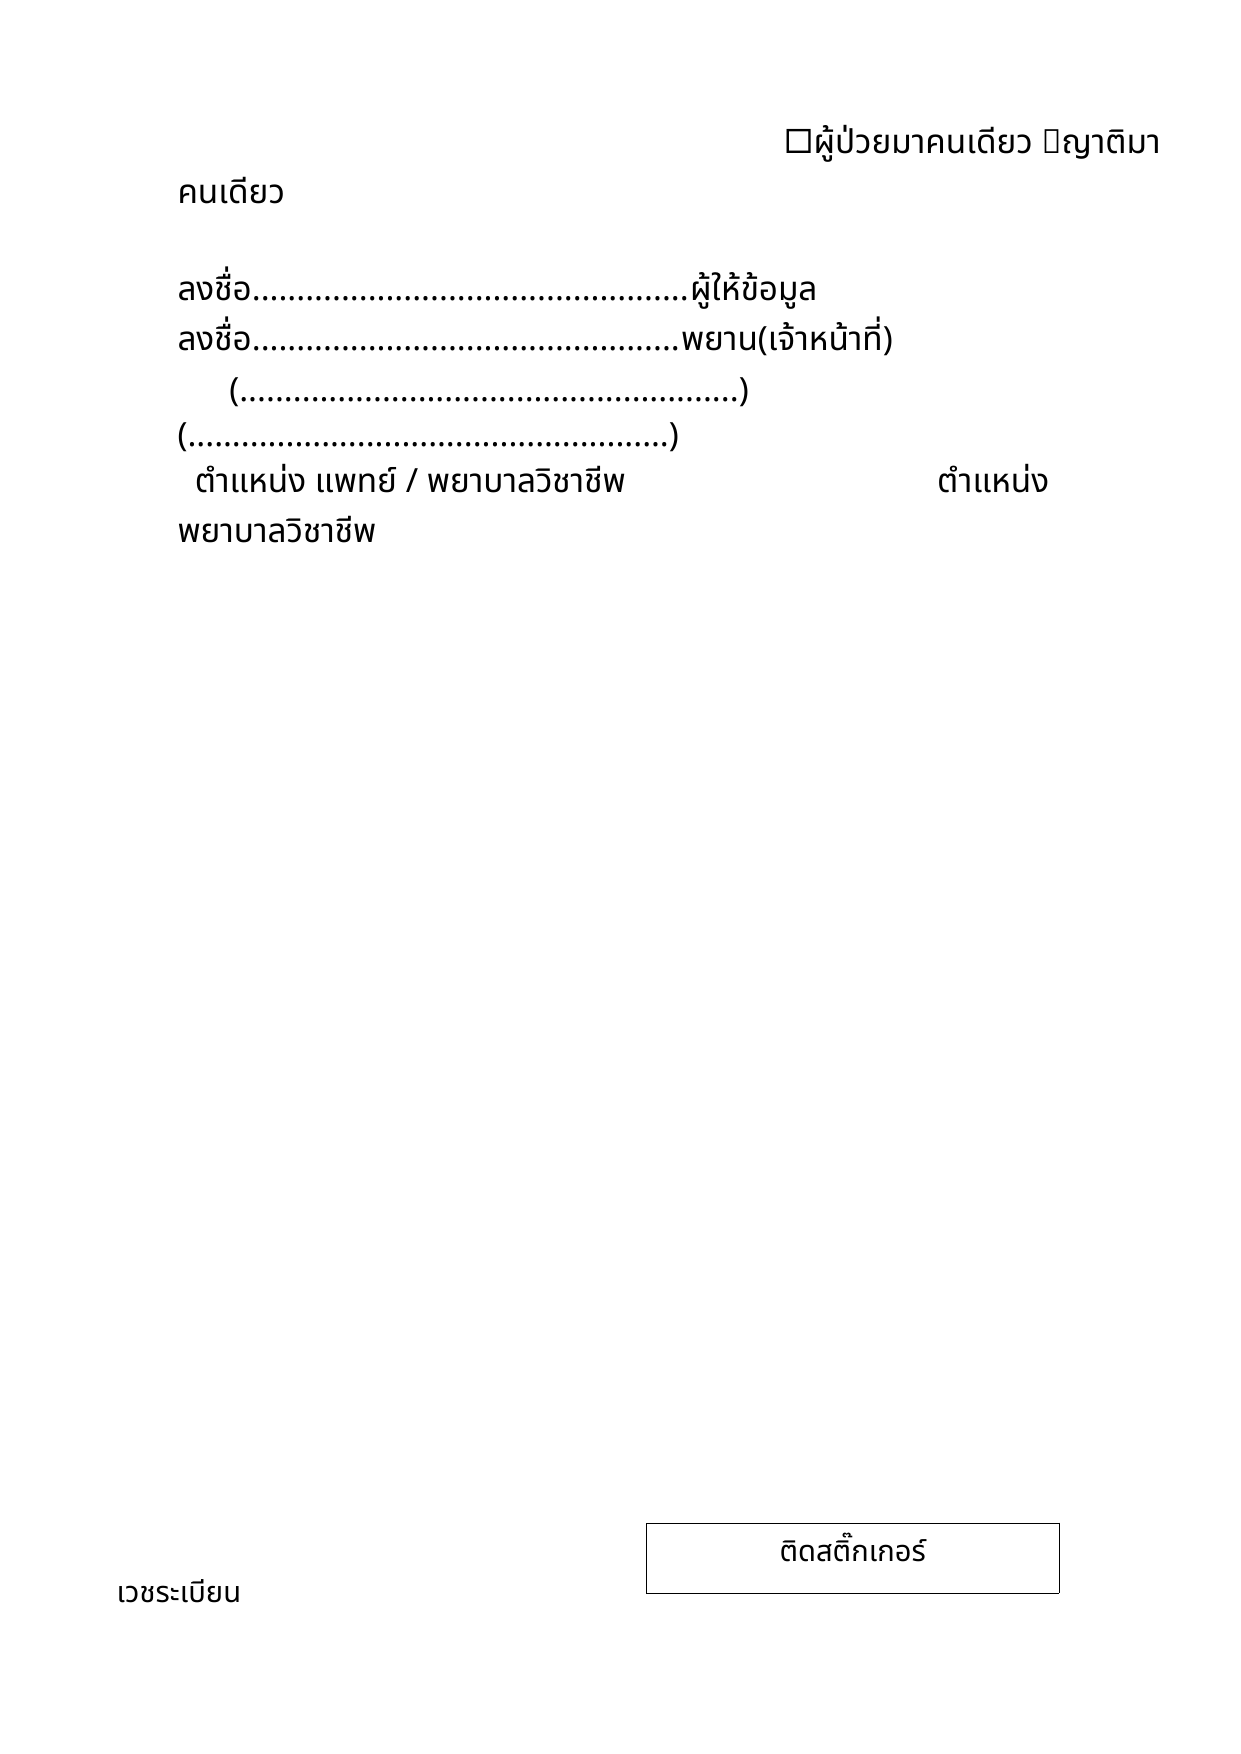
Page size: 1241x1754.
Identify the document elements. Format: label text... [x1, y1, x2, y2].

text ผู้ป่วยมาคนเดียว ญาติมาคนเดียว [177, 118, 1167, 219]
text ลงชื่อ.................................................ผู้ให้ข้อมูล ลงชื่อ................................................พยาน(เจ้าหน้าที่) [177, 264, 1167, 366]
text (........................................................) (......................................................) [177, 366, 1167, 456]
text ตำแหน่ง แพทย์ / พยาบาลวิชาชีพ ตำแหน่ง พยาบาลวิชาชีพ [177, 456, 1167, 557]
